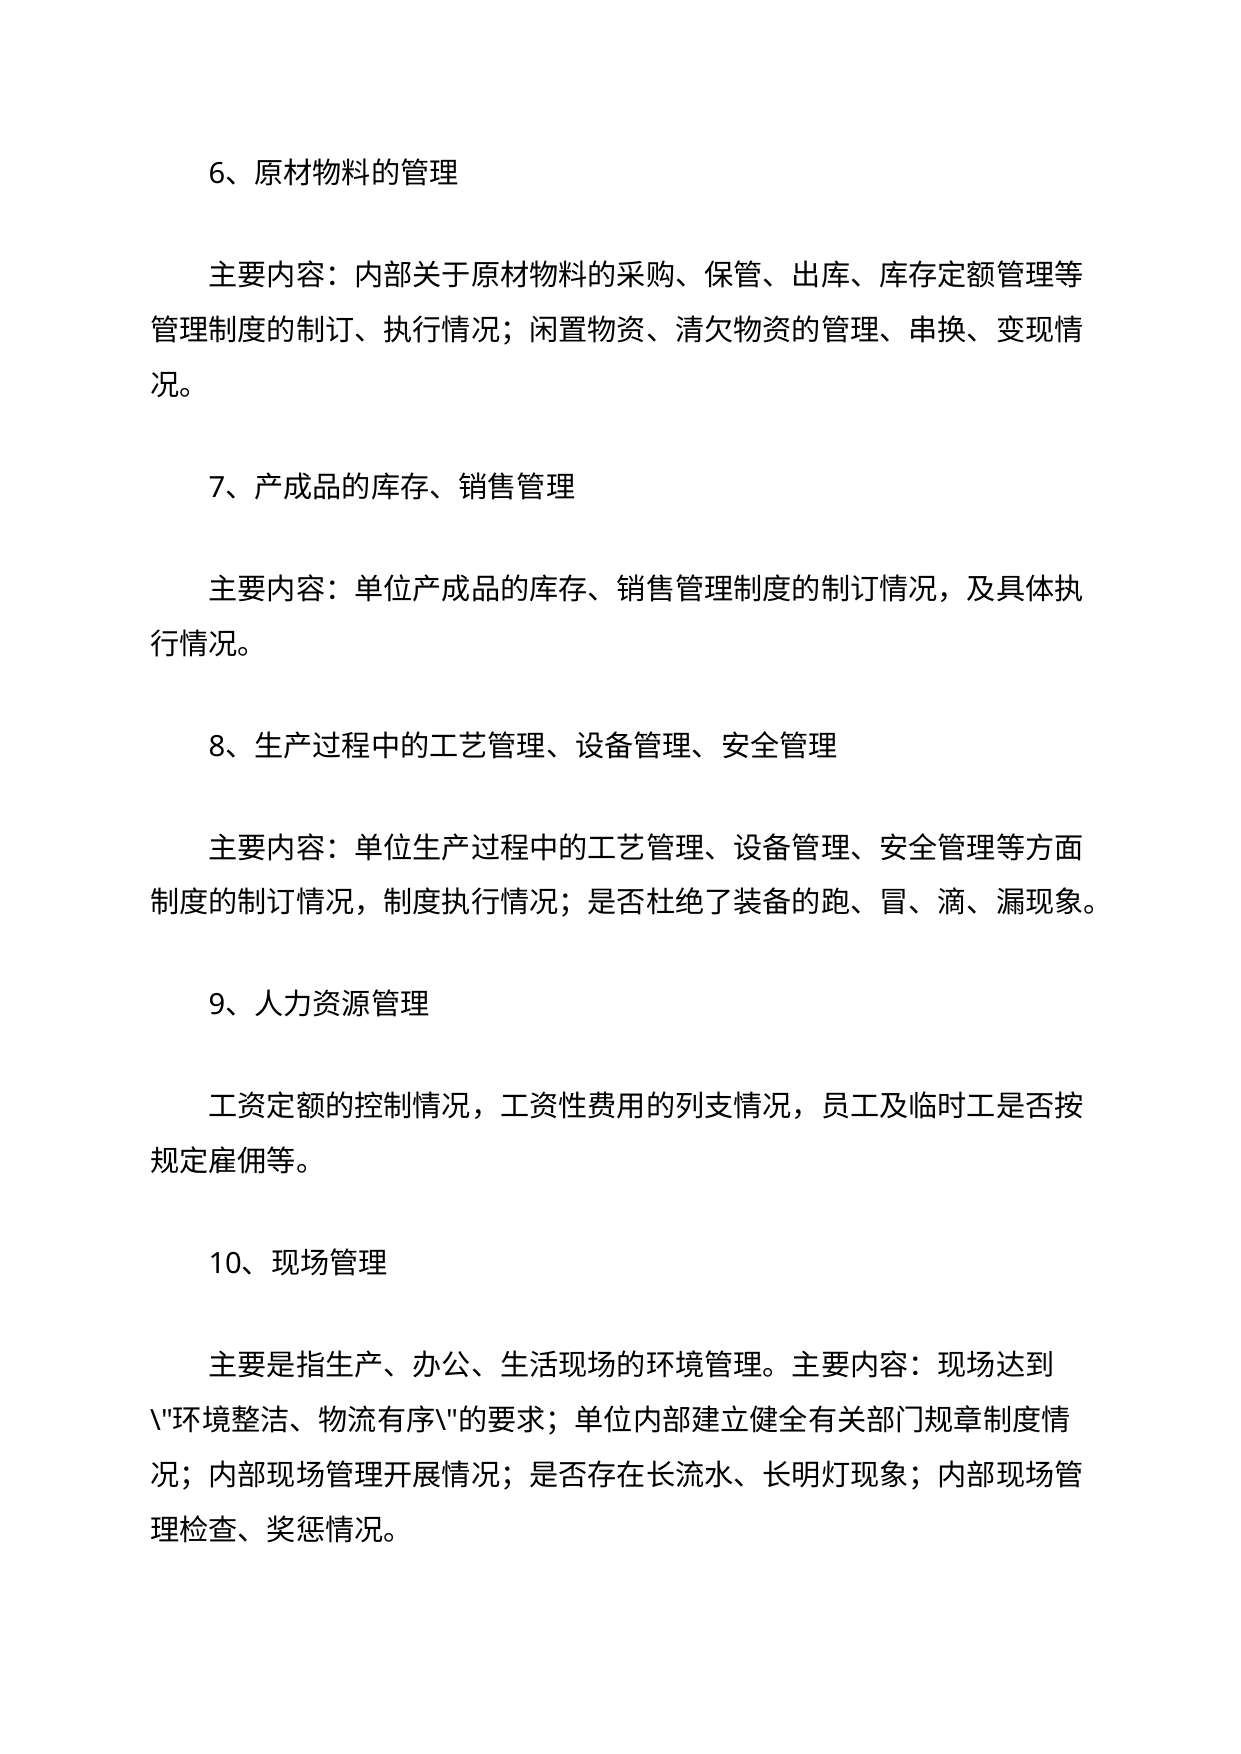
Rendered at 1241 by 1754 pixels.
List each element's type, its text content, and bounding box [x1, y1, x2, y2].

text 10、现场管理 [150, 1239, 1090, 1282]
text 9、人力资源管理 [150, 981, 1090, 1023]
text 6、原材物料的管理 [150, 150, 1090, 192]
text 8、生产过程中的工艺管理、设备管理、安全管理 [150, 722, 1090, 764]
text 主要内容：单位生产过程中的工艺管理、设备管理、安全管理等方面制度的制订情况，制度执行情况；是否杜绝了装备的跑、冒、滴、漏现象。 [150, 824, 1090, 921]
text 工资定额的控制情况，工资性费用的列支情况，员工及临时工是否按规定雇佣等。 [150, 1083, 1090, 1180]
text 主要内容：单位产成品的库存、销售管理制度的制订情况，及具体执行情况。 [150, 566, 1090, 663]
text 主要内容：内部关于原材物料的采购、保管、出库、库存定额管理等管理制度的制订、执行情况；闲置物资、清欠物资的管理、串换、变现情况。 [150, 252, 1090, 404]
text 7、产成品的库存、销售管理 [150, 463, 1090, 506]
text 主要是指生产、办公、生活现场的环境管理。主要内容：现场达到\"环境整洁、物流有序\"的要求；单位内部建立健全有关部门规章制度情况；内部现场管理开展情况；是否存在长流水、长明灯现象；内部现场管理检查、奖惩情况。 [150, 1341, 1090, 1548]
